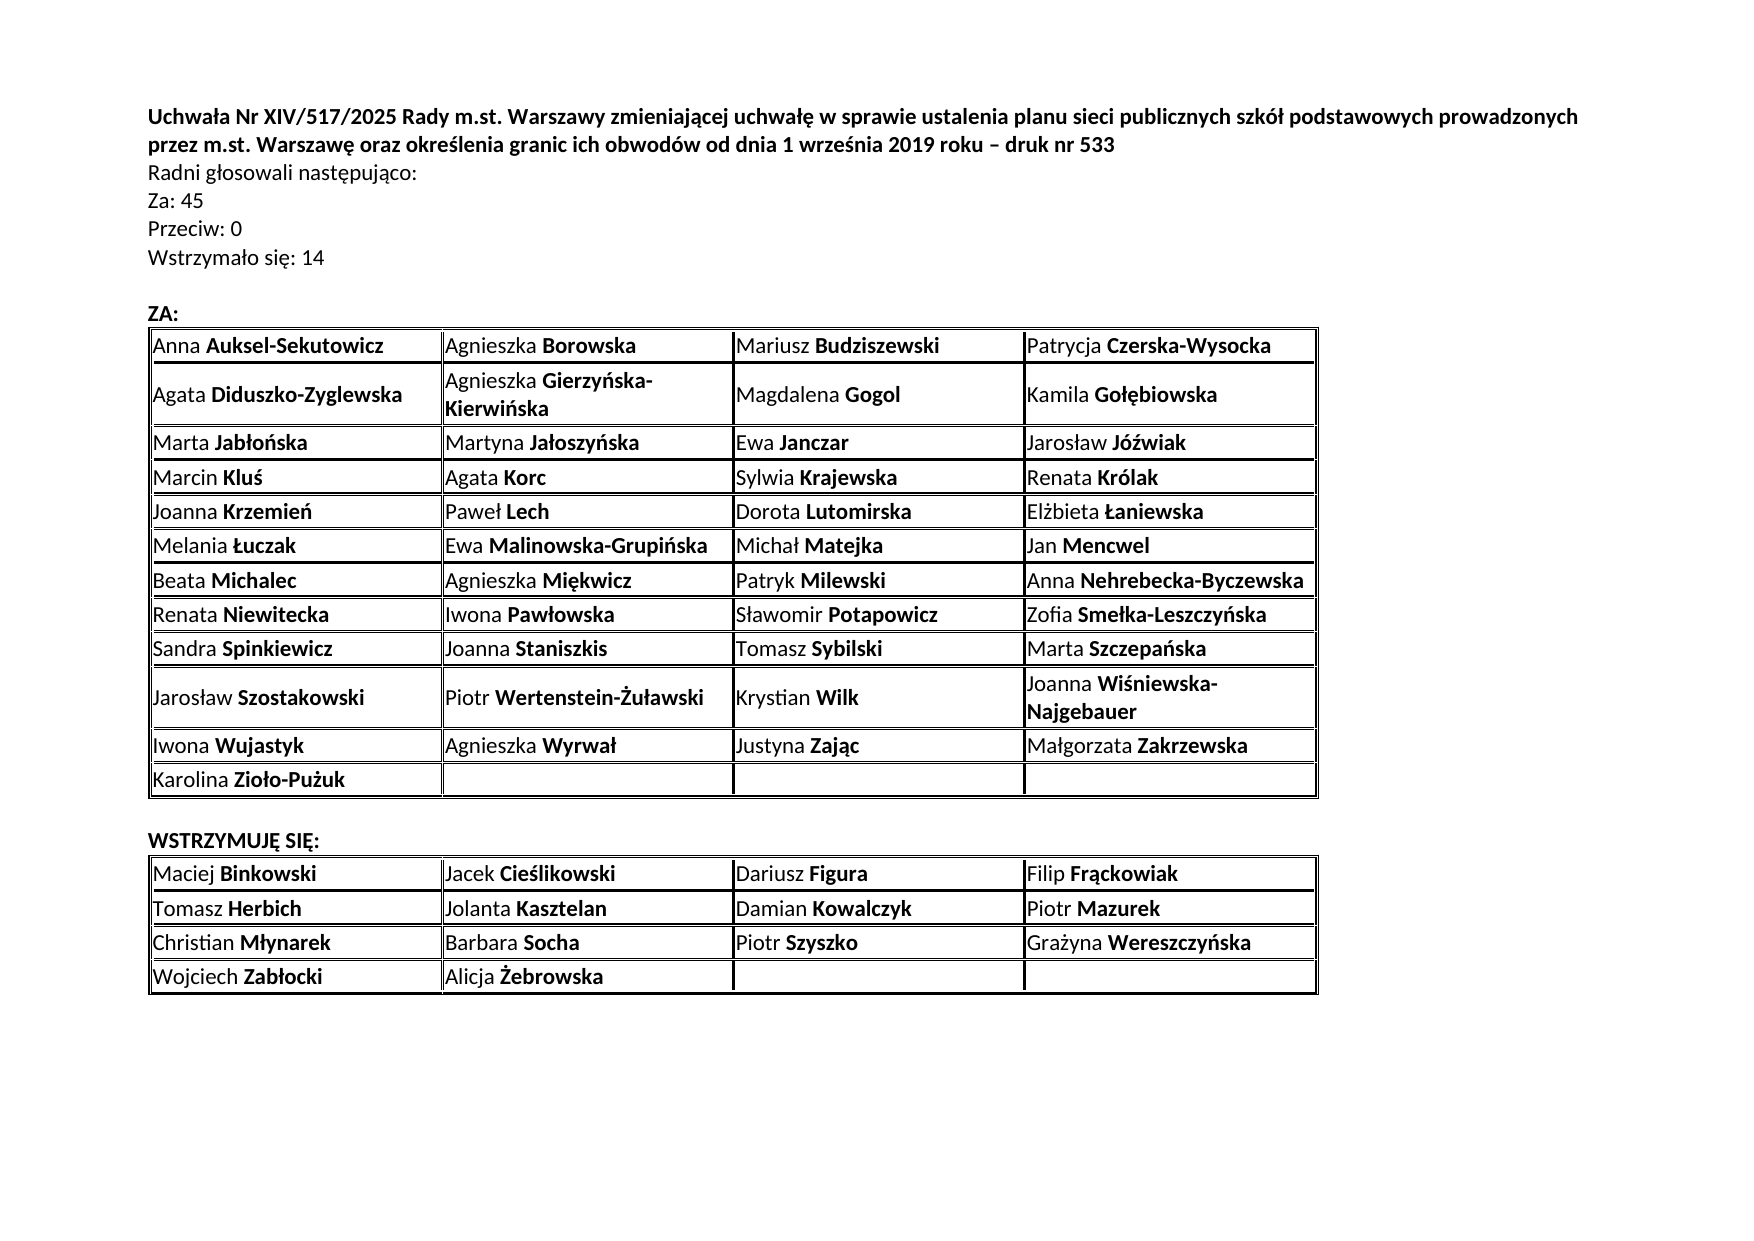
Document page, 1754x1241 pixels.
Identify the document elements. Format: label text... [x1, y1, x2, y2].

table_header Jacek Cieślikowski [443, 858, 733, 889]
table_cell Sandra Spinkiewicz [150, 630, 442, 664]
table_cell Agata Korc [444, 461, 732, 492]
text Uchwała Nr XIV/517/2025 Rady m.st. Warszawy zmieniającej uchwałę w sprawie ustalenia planu sieci publicznych szkół podstawowych prowadzonych przez m.st. Warszawę oraz określenia granic ich obwodów od dnia 1 września 2019 roku – druk nr 533 Radni głosowali następująco: Za: 45 Przeciw: 0 Wstrzymało się: 14 ZA: [148, 102, 1606, 327]
table_cell Anna Nehrebecka-Byczewska [1026, 561, 1315, 595]
table_cell Michał Matejka [735, 530, 1023, 561]
table_cell Jan Mencwel [1024, 527, 1317, 561]
table_cell Justyna Zając [735, 730, 1023, 761]
table_cell Tomasz Sybilski [735, 633, 1023, 664]
table_cell Zofia Smełka-Leszczyńska [1026, 595, 1316, 630]
table_cell Dorota Lutomirska [735, 496, 1023, 527]
table_header Anna Auksel-Sekutowicz [152, 330, 442, 361]
table_cell Patryk Milewski [735, 564, 1023, 595]
table_cell Agata Diduszko-Zyglewska [152, 361, 441, 423]
table_cell Elżbieta Łaniewska [1026, 492, 1316, 527]
table_cell Krystian Wilk [735, 668, 1023, 726]
table_cell Barbara Socha [444, 927, 732, 958]
table_cell Joanna Staniszkis [444, 633, 732, 664]
table_cell Ewa Malinowska-Grupińska [444, 530, 732, 561]
table_header Agnieszka Borowska [443, 330, 733, 361]
table_cell [733, 961, 1024, 992]
table_cell Renata Niewitecka [152, 595, 441, 630]
table_cell Agnieszka Gierzyńska-Kierwińska [444, 364, 732, 423]
table_cell Marcin Kluś [150, 458, 441, 492]
table_header Dariusz Figura [733, 858, 1024, 889]
table_cell Grażyna Wereszczyńska [1026, 923, 1316, 958]
table_header Filip Frąckowiak [1024, 858, 1315, 889]
table_cell Joanna Krzemień [152, 492, 441, 527]
table_cell Melania Łuczak [150, 527, 442, 561]
table_cell Martyna Jałoszyńska [444, 427, 732, 458]
table_cell [733, 764, 1024, 795]
table_cell Sylwia Krajewska [735, 461, 1023, 492]
table_cell Iwona Wujastyk [152, 726, 441, 761]
table_cell [1024, 958, 1317, 992]
table_cell [1024, 761, 1317, 795]
table_cell Paweł Lech [444, 496, 732, 527]
table_header Mariusz Budziszewski [733, 330, 1024, 361]
table_header Maciej Binkowski [152, 858, 442, 889]
table_cell Alicja Żebrowska [443, 961, 733, 992]
table_cell Damian Kowalczyk [735, 892, 1023, 923]
table_cell [443, 764, 733, 795]
table_cell Iwona Pawłowska [444, 599, 732, 630]
table_cell Beata Michalec [152, 561, 441, 595]
table_cell Karolina Zioło-Pużuk [150, 761, 442, 795]
table_cell Kamila Gołębiowska [1026, 361, 1315, 423]
table_cell Małgorzata Zakrzewska [1026, 726, 1316, 761]
text WSTRZYMUJĘ SIĘ: [148, 798, 1606, 854]
table_cell Sławomir Potapowicz [735, 599, 1023, 630]
table_cell Marta Jabłońska [152, 424, 441, 458]
table_cell Tomasz Herbich [152, 889, 441, 923]
table_cell Jolanta Kasztelan [444, 892, 732, 923]
table_cell Piotr Mazurek [1026, 889, 1315, 923]
table_cell Magdalena Gogol [735, 364, 1023, 423]
table_cell Agnieszka Miękwicz [444, 564, 732, 595]
table_cell Renata Królak [1026, 458, 1317, 492]
table_cell Piotr Szyszko [735, 927, 1023, 958]
table_cell Christian Młynarek [152, 923, 441, 958]
table_header Patrycja Czerska-Wysocka [1024, 330, 1315, 361]
table_cell Wojciech Zabłocki [150, 958, 442, 992]
table_cell Agnieszka Wyrwał [444, 730, 732, 761]
table_cell Jarosław Szostakowski [152, 664, 441, 726]
table_cell Ewa Janczar [735, 427, 1023, 458]
table_cell Piotr Wertenstein-Żuławski [444, 668, 732, 726]
table_cell Marta Szczepańska [1024, 630, 1317, 664]
table_cell Joanna Wiśniewska-Najgebauer [1026, 664, 1316, 726]
table_cell Jarosław Jóźwiak [1026, 424, 1316, 458]
